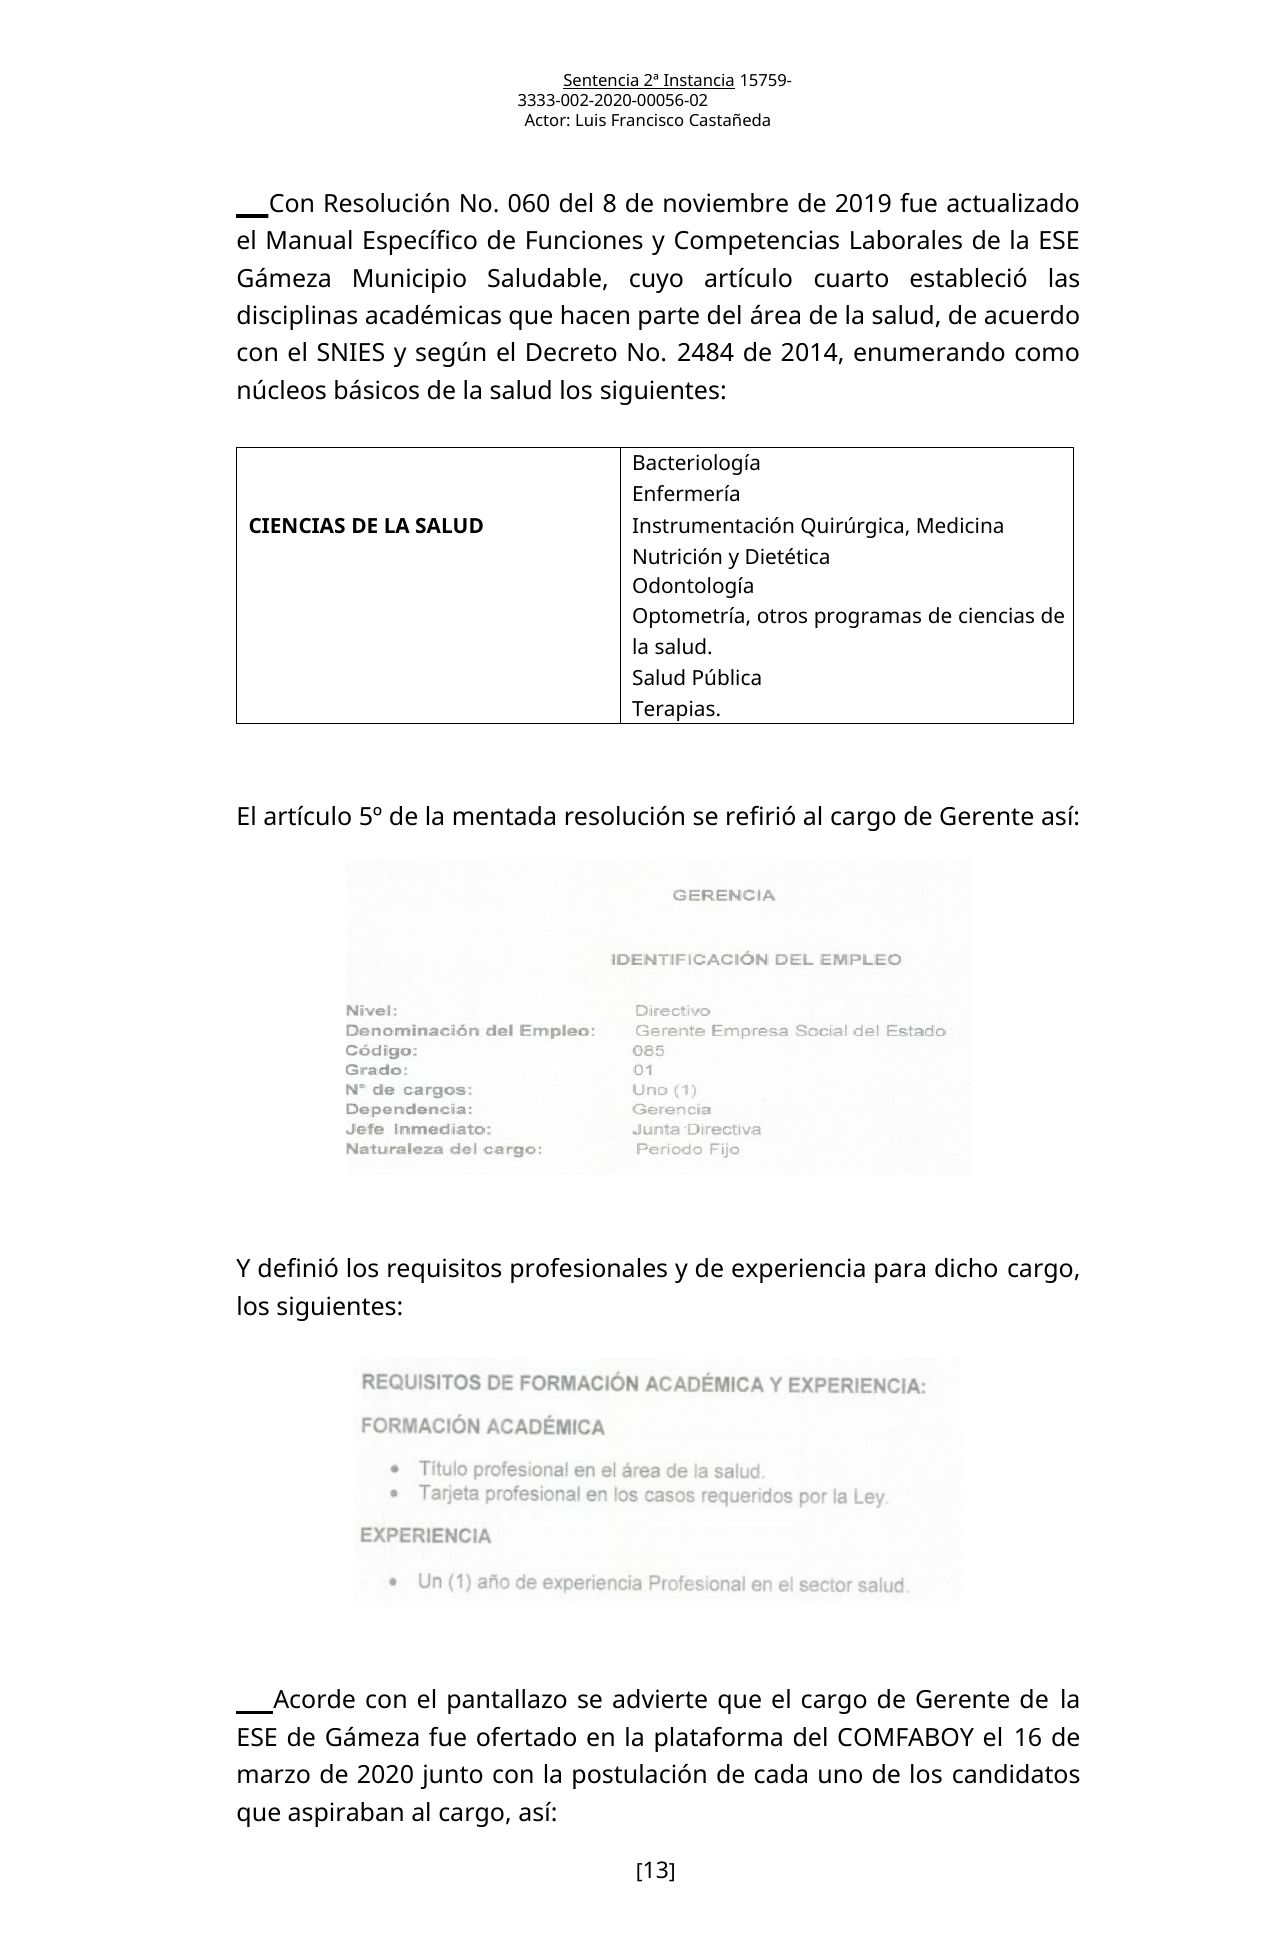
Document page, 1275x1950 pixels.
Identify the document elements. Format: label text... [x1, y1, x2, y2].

table_header CIENCIAS DE LA SALUD [237, 448, 620, 723]
text Y definió los requisitos profesionales y de experiencia para dicho cargo, los siguientes: [236, 1251, 1080, 1322]
picture [353, 1358, 962, 1607]
text Acorde con el pantallazo se advierte que el cargo de Gerente de la ESE de Gámeza fue ofertado en la plataforma del COMFABOY el 16 de marzo de 2020 junto con la postulación de cada uno de los candidatos que aspiraban al cargo, así: [236, 1682, 1080, 1828]
text El artículo 5º de la mentada resolución se refirió al cargo de Gerente así: [236, 799, 1080, 833]
table_header Bacteriología Enfermería Instrumentación Quirúrgica, Medicina Nutrición y Dietética Odontología Optometría, otros programas de ciencias de la salud. Salud Pública Terapias. [621, 448, 1073, 723]
picture [345, 859, 972, 1175]
text Con Resolución No. 060 del 8 de noviembre de 2019 fue actualizado el Manual Específico de Funciones y Competencias Laborales de la ESE Gámeza Municipio Saludable, cuyo artículo cuarto estableció las disciplinas académicas que hacen parte del área de la salud, de acuerdo con el SNIES y según el Decreto No. 2484 de 2014, enumerando como núcleos básicos de la salud los siguientes: [236, 185, 1081, 406]
